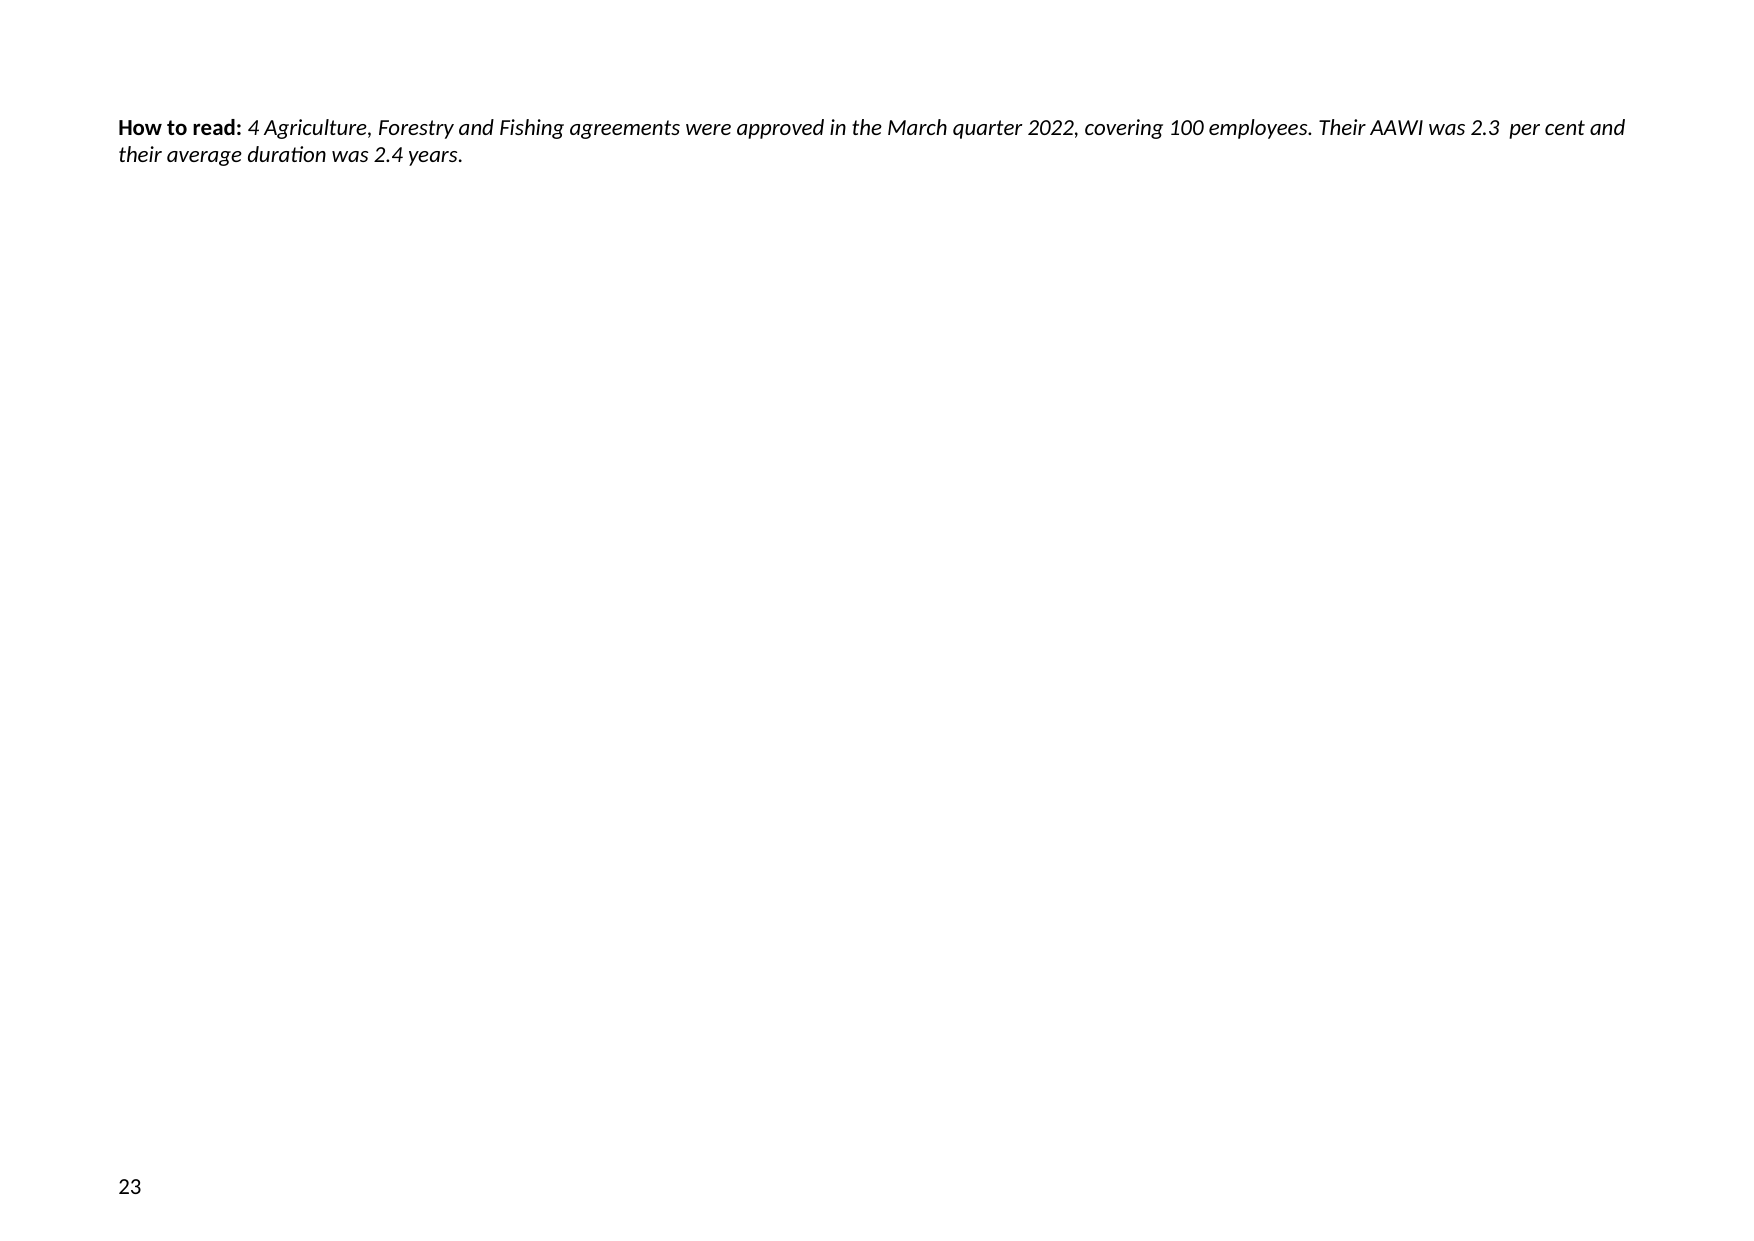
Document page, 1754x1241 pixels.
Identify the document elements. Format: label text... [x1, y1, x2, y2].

text How to read: 4 Agriculture, Forestry and Fishing agreements were approved in the March quarter 2022, covering 100 employees. Their AAWI was 2.3 per cent and their average duration was 2.4 years. [118, 87, 1636, 169]
